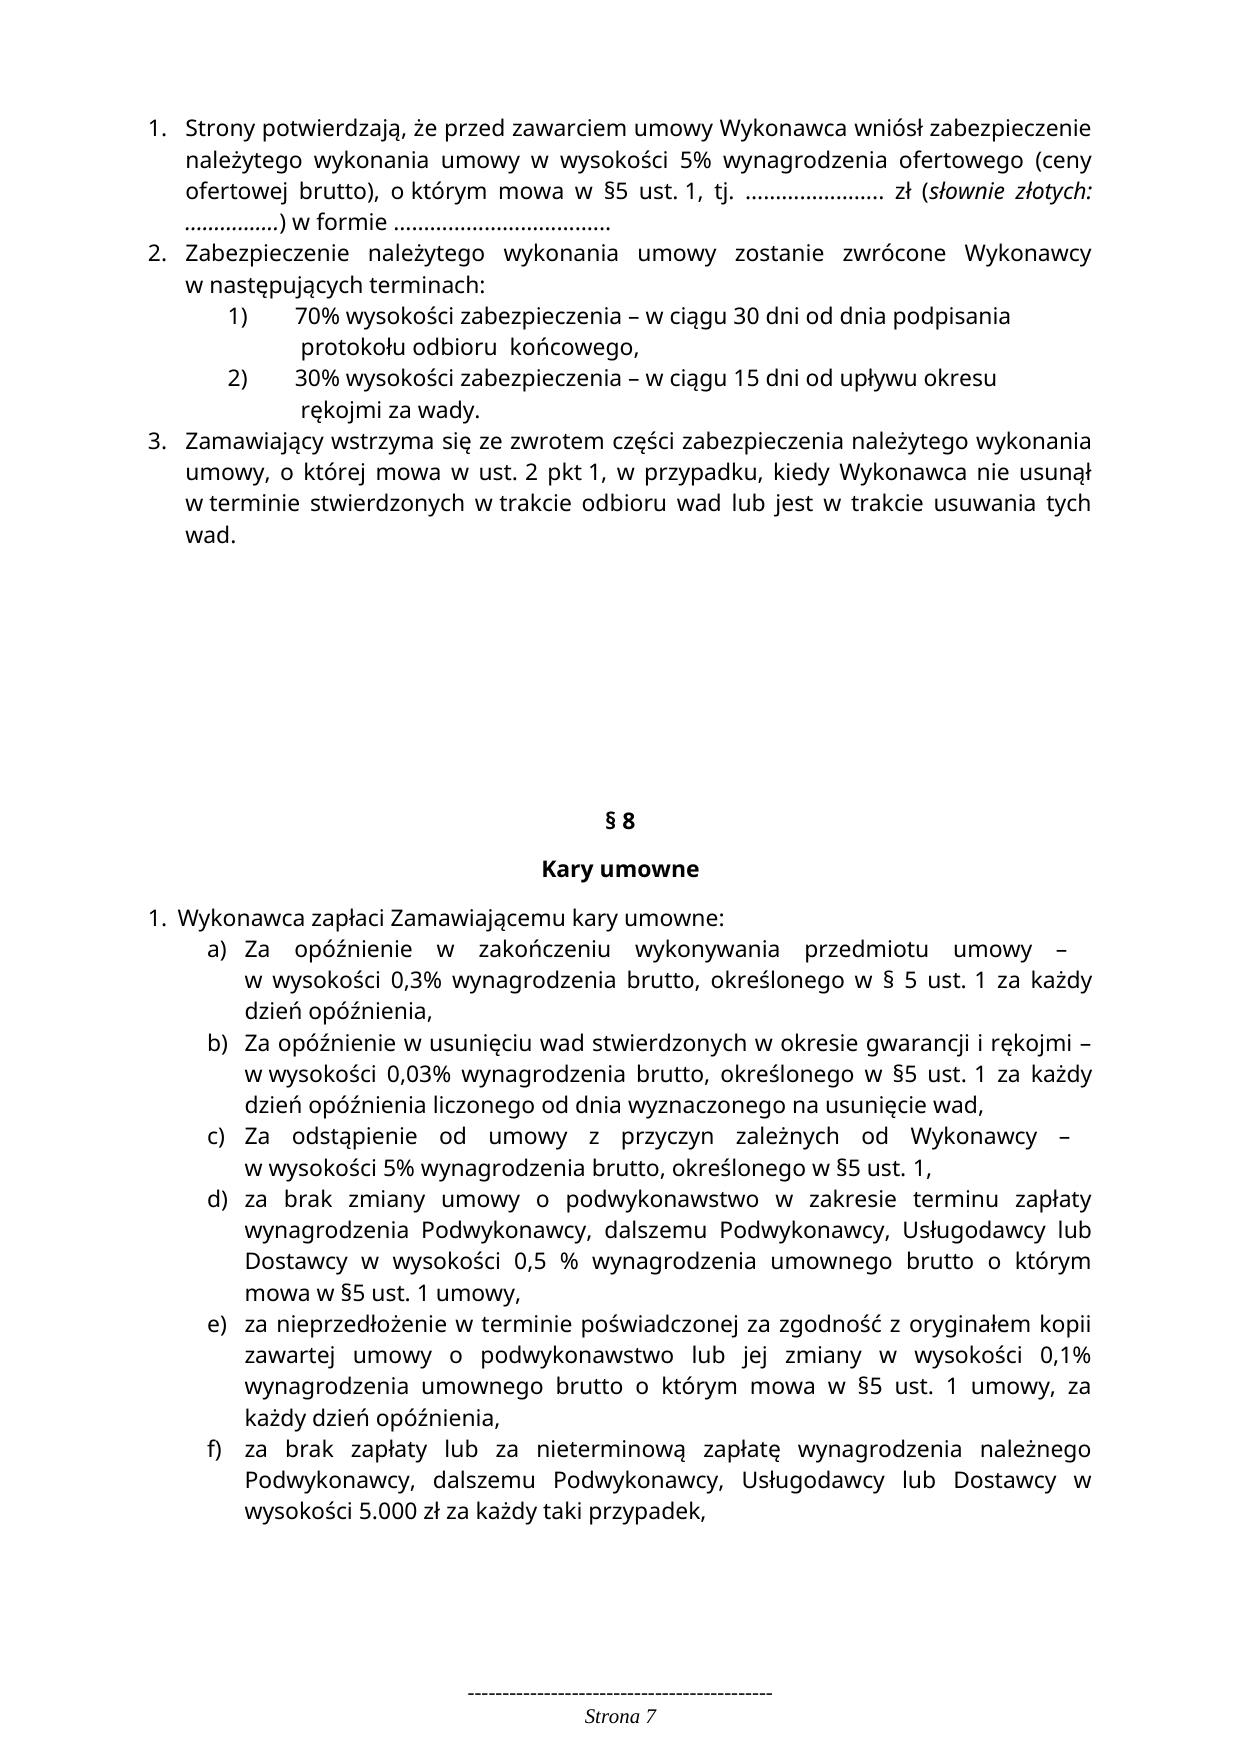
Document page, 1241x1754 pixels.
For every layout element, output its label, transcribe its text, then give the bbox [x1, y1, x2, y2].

list Za opóźnienie w zakończeniu wykonywania przedmiotu umowy – w wysokości 0,3% wynagrodzenia brutto, określonego w § 5 ust. 1 za każdy dzień opóźnienia, [207, 933, 1092, 1026]
list Zamawiający wstrzyma się ze zwrotem części zabezpieczenia należytego wykonania umowy, o której mowa w ust. 2 pkt 1, w przypadku, kiedy Wykonawca nie usunął w terminie stwierdzonych w trakcie odbioru wad lub jest w trakcie usuwania tych wad. [148, 425, 1092, 550]
list Zabezpieczenie należytego wykonania umowy zostanie zwrócone Wykonawcy w następujących terminach: [148, 237, 1092, 300]
list za nieprzedłożenie w terminie poświadczonej za zgodność z oryginałem kopii zawartej umowy o podwykonawstwo lub jej zmiany w wysokości 0,1% wynagrodzenia umownego brutto o którym mowa w §5 ust. 1 umowy, za każdy dzień opóźnienia, [207, 1308, 1092, 1433]
text Kary umowne [148, 853, 1092, 884]
list Strony potwierdzają, że przed zawarciem umowy Wykonawca wniósł zabezpieczenie należytego wykonania umowy w wysokości 5% wynagrodzenia ofertowego (ceny ofertowej brutto), o którym mowa w §5 ust. 1, tj. ………………….. zł (słownie złotych: …………….) w formie ……………………………... [148, 112, 1092, 237]
list 30% wysokości zabezpieczenia – w ciągu 15 dni od upływu okresu [227, 362, 1092, 394]
list Za opóźnienie w usunięciu wad stwierdzonych w okresie gwarancji i rękojmi – w wysokości 0,03% wynagrodzenia brutto, określonego w §5 ust. 1 za każdy dzień opóźnienia liczonego od dnia wyznaczonego na usunięcie wad, [207, 1026, 1092, 1120]
list za brak zmiany umowy o podwykonawstwo w zakresie terminu zapłaty wynagrodzenia Podwykonawcy, dalszemu Podwykonawcy, Usługodawcy lub Dostawcy w wysokości 0,5 % wynagrodzenia umownego brutto o którym mowa w §5 ust. 1 umowy, [207, 1183, 1092, 1308]
text § 8 [148, 804, 1092, 836]
list 70% wysokości zabezpieczenia – w ciągu 30 dni od dnia podpisania [227, 300, 1092, 331]
list za brak zapłaty lub za nieterminową zapłatę wynagrodzenia należnego Podwykonawcy, dalszemu Podwykonawcy, Usługodawcy lub Dostawcy w wysokości 5.000 zł za każdy taki przypadek, [207, 1433, 1092, 1526]
text rękojmi za wady. [294, 394, 1092, 425]
text protokołu odbioru końcowego, [294, 331, 1092, 362]
list Wykonawca zapłaci Zamawiającemu kary umowne: [148, 901, 1092, 933]
list Za odstąpienie od umowy z przyczyn zależnych od Wykonawcy – w wysokości 5% wynagrodzenia brutto, określonego w §5 ust. 1, [207, 1120, 1092, 1183]
